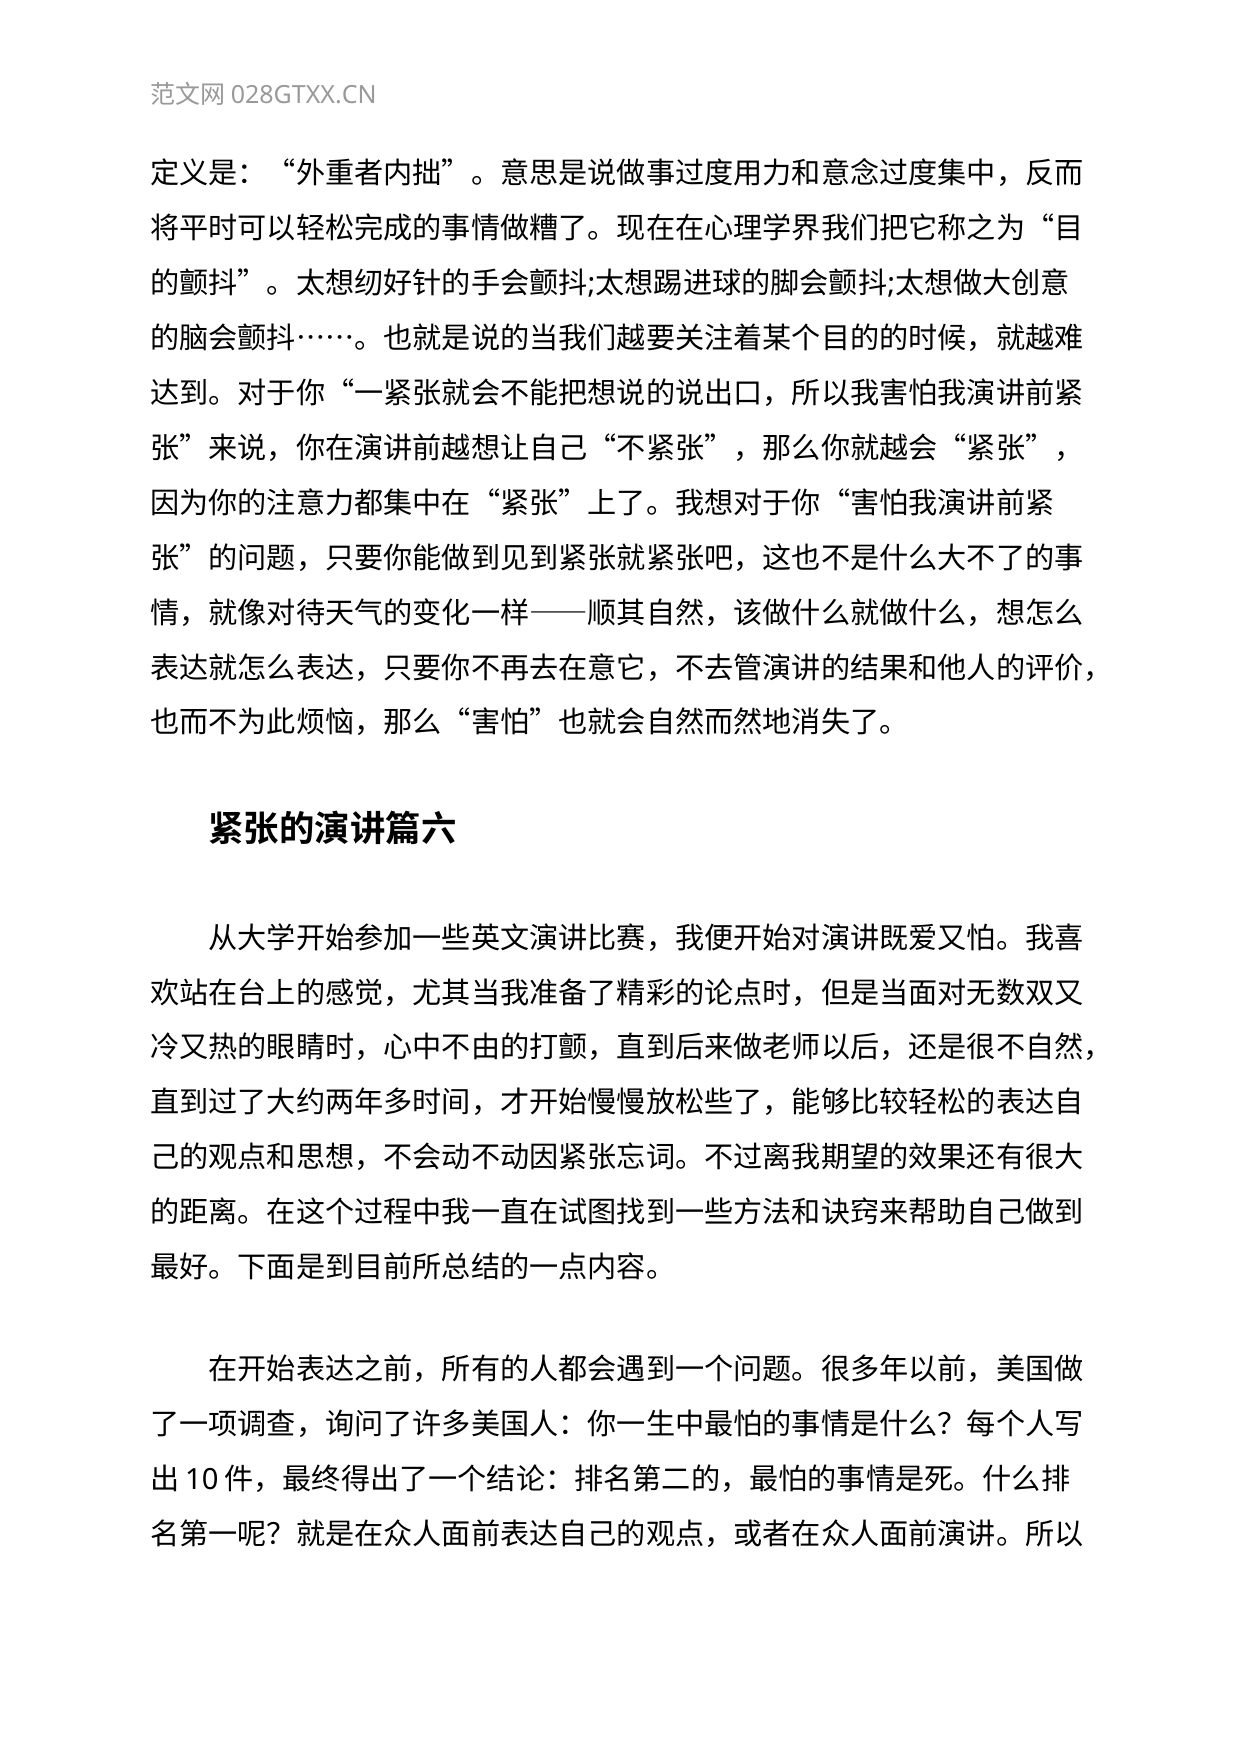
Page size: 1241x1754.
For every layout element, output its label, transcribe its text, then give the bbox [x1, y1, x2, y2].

text 从大学开始参加一些英文演讲比赛，我便开始对演讲既爱又怕。我喜欢站在台上的感觉，尤其当我准备了精彩的论点时，但是当面对无数双又冷又热的眼睛时，心中不由的打颤，直到后来做老师以后，还是很不自然，直到过了大约两年多时间，才开始慢慢放松些了，能够比较轻松的表达自己的观点和思想，不会动不动因紧张忘词。不过离我期望的效果还有很大的距离。在这个过程中我一直在试图找到一些方法和诀窍来帮助自己做到最好。下面是到目前所总结的一点内容。 [150, 914, 1090, 1286]
text 紧张的演讲篇六 [150, 801, 1090, 852]
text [150, 1345, 1090, 1552]
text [150, 150, 1090, 741]
